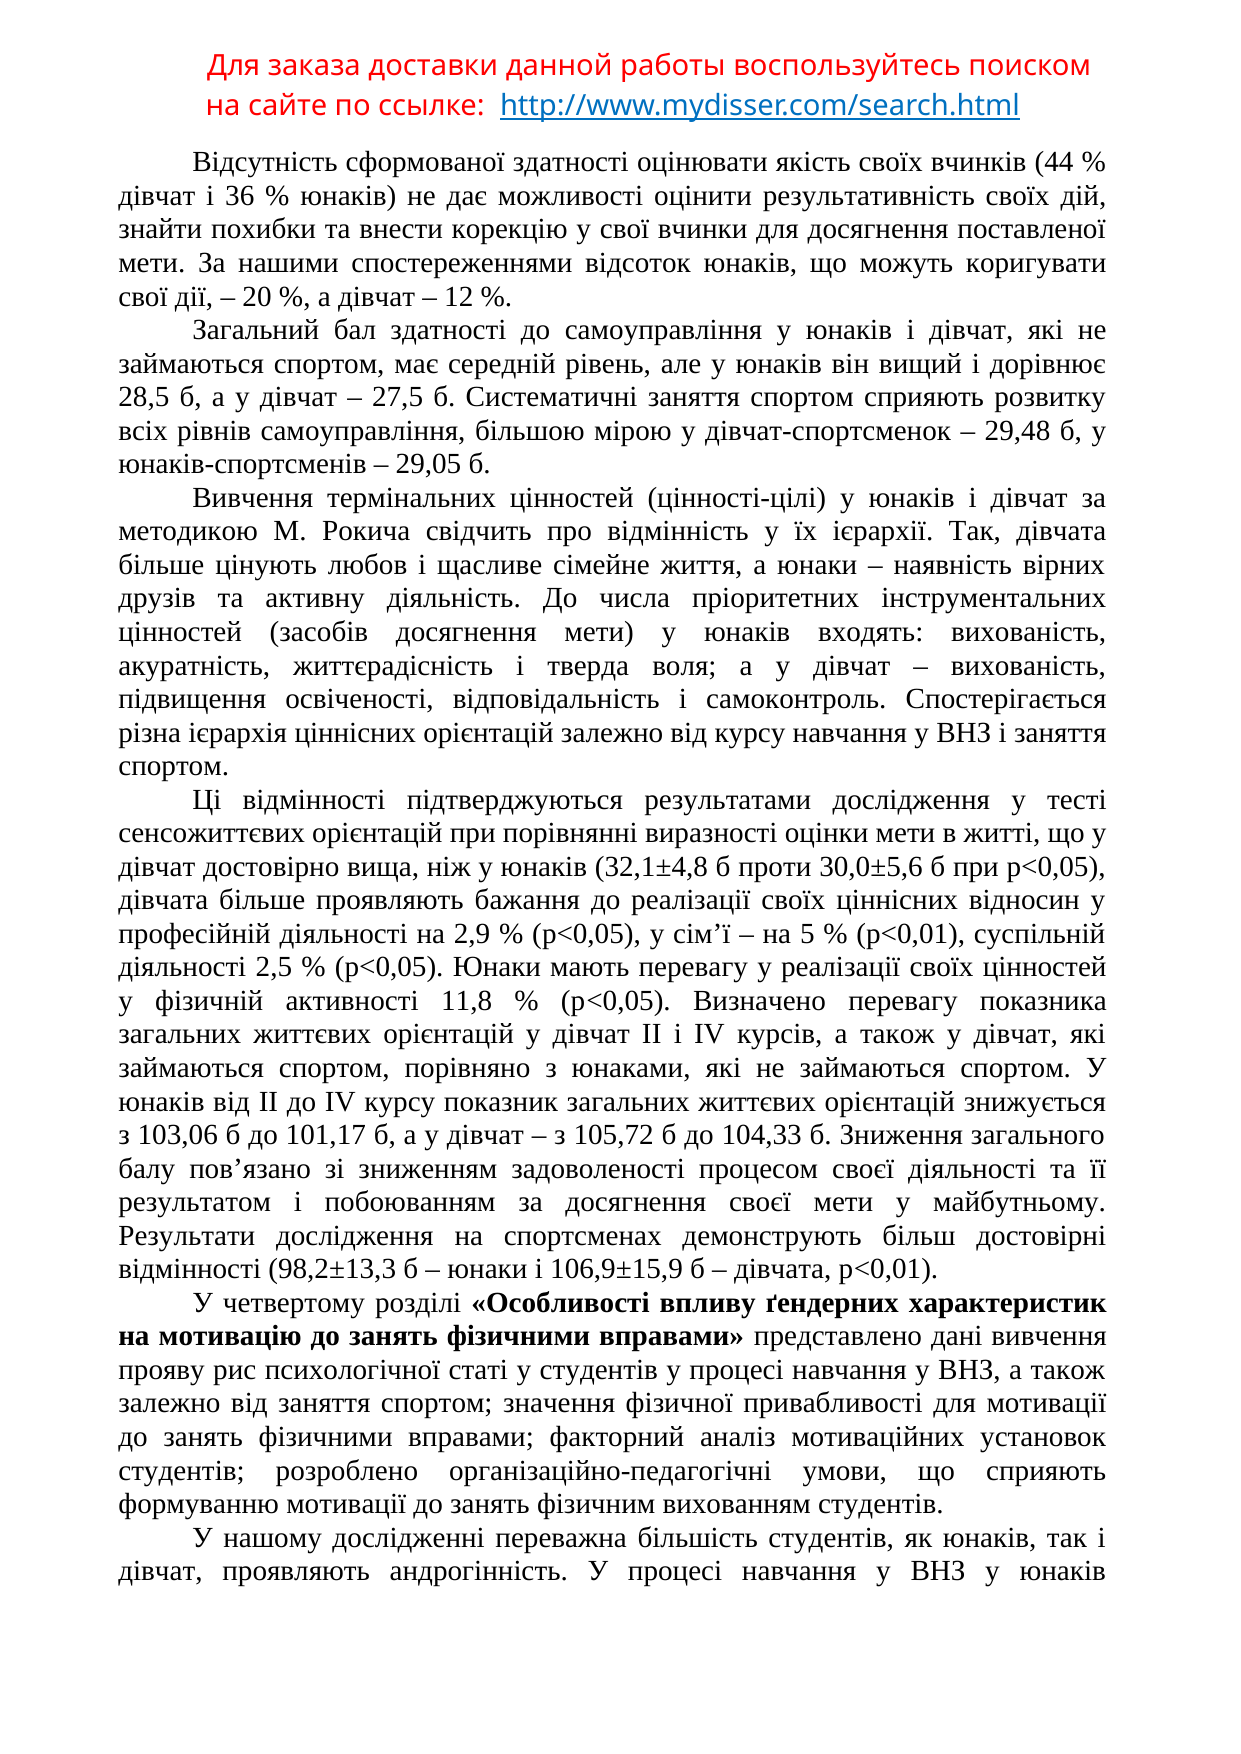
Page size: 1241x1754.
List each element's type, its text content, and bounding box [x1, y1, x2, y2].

text Відсутність сформованої здатності оцінювати якість своїх вчинків (44 % дівчат і 36 % юнаків) не дає можливості оцінити результативність своїх дій, знайти похибки та внести корекцію у свої вчинки для досягнення поставленої мети. За нашими спостереженнями відсоток юнаків, що можуть коригувати свої дії, – 20 %, а дівчат – 12 %. [118, 144, 1107, 312]
text Ці відмінності підтверджуються результатами дослідження у тесті сенсожиттєвих орієнтацій при порівнянні виразності оцінки мети в житті, що у дівчат достовірно вища, ніж у юнаків (32,1±4,8 б проти 30,0±5,6 б при р<0,05), дівчата більше проявляють бажання до реалізації своїх ціннісних відносин у професійній діяльності на 2,9 % (р<0,05), у сім’ї – на 5 % (р<0,01), суспільній діяльності 2,5 % (р<0,05). Юнаки мають перевагу у реалізації своїх цінностей у фізичній активності 11,8 % (р<0,05). Визначено перевагу показника загальних життєвих орієнтацій у дівчат II і IV курсів, а також у дівчат, які займаються спортом, порівняно з юнаками, які не займаються спортом. У юнаків від II до IV курсу показник загальних життєвих орієнтацій знижується з 103,06 б до 101,17 б, а у дівчат – з 105,72 б до 104,33 б. Зниження загального балу пов’язано зі зниженням задоволеності процесом своєї діяльності та її результатом і побоюванням за досягнення своєї мети у майбутньому. Результати дослідження на спортсменах демонструють більш достовірні відмінності (98,2±13,3 б – юнаки і 106,9±15,9 б – дівчата, р<0,01). [118, 782, 1107, 1285]
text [118, 1520, 1107, 1587]
text У четвертому розділі «Особливості впливу ґендерних характеристик на мотивацію до занять фізичними вправами» представлено дані вивчення прояву рис психологічної статі у студентів у процесі навчання у ВНЗ, а також залежно від заняття спортом; значення фізичної привабливості для мотивації до занять фізичними вправами; факторний аналіз мотиваційних установок студентів; розроблено організаційно-педагогічні умови, що сприяють формуванню мотивації до занять фізичним вихованням студентів. [118, 1285, 1107, 1520]
text Вивчення термінальних цінностей (цінності-цілі) у юнаків і дівчат за методикою М. Рокича свідчить про відмінність у їх ієрархії. Так, дівчата більше цінують любов і щасливе сімейне життя, а юнаки – наявність вірних друзів та активну діяльність. До числа пріоритетних інструментальних цінностей (засобів досягнення мети) у юнаків входять: вихованість, акуратність, життєрадісність і тверда воля; а у дівчат – вихованість, підвищення освіченості, відповідальність і самоконтроль. Спостерігається різна ієрархія ціннісних орієнтацій залежно від курсу навчання у ВНЗ і заняття спортом. [118, 480, 1107, 782]
text Загальний бал здатності до самоуправління у юнаків і дівчат, які не займаються спортом, має середній рівень, але у юнаків він вищий і дорівнює 28,5 б, а у дівчат – 27,5 б. Систематичні заняття спортом сприяють розвитку всіх рівнів самоуправління, більшою мірою у дівчат-спортсменок – 29,48 б, у юнаків-спортсменів – 29,05 б. [118, 312, 1107, 480]
